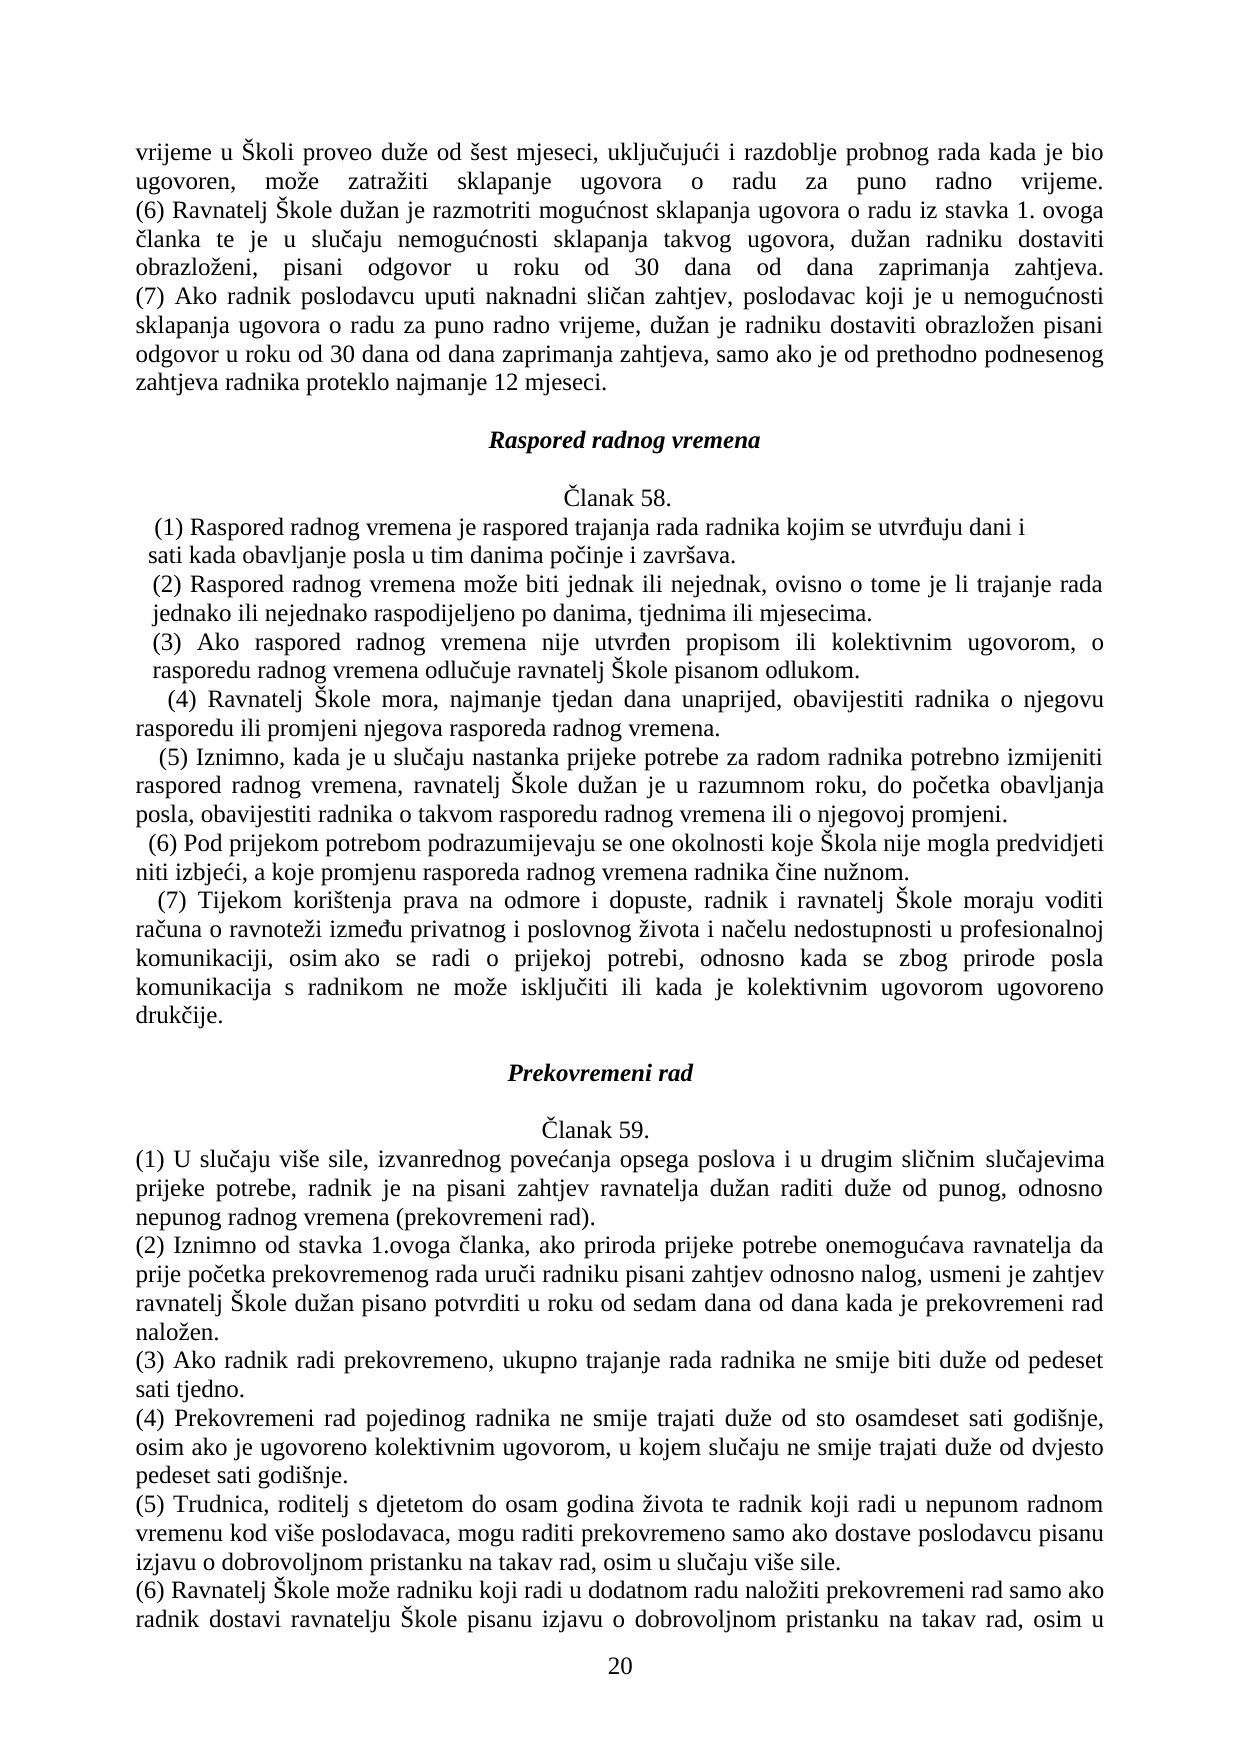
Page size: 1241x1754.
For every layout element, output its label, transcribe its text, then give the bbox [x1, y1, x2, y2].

text Članak 59. [541, 1116, 1105, 1144]
text sati kada obavljanje posla u tim danima počinje i završava. [135, 540, 1105, 569]
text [135, 137, 1105, 396]
text (2) Raspored radnog vremena može biti jednak ili nejednak, ovisno o tome je li trajanje rada jednako ili nejednako raspodijeljeno po danima, tjednima ili mjesecima. [152, 569, 1105, 627]
text (4) Ravnatelj Škole mora, najmanje tjedan dana unaprijed, obavijestiti radnika o njegovu rasporedu ili promjeni njegova rasporeda radnog vremena. [135, 684, 1105, 742]
text (1) U slučaju više sile, izvanrednog povećanja opsega poslova i u drugim sličnim slučajevima prijeke potrebe, radnik je na pisani zahtjev ravnatelja dužan raditi duže od punog, odnosno nepunog radnog vremena (prekovremeni rad). (2) Iznimno od stavka 1.ovoga članka, ako priroda prijeke potrebe onemogućava ravnatelja da prije početka prekovremenog rada uruči radniku pisani zahtjev odnosno nalog, usmeni je zahtjev ravnatelj Škole dužan pisano potvrditi u roku od sedam dana od dana kada je prekovremeni rad naložen. (3) Ako radnik radi prekovremeno, ukupno trajanje rada radnika ne smije biti duže od pedeset sati tjedno. (4) Prekovremeni rad pojedinog radnika ne smije trajati duže od sto osamdeset sati godišnje, osim ako je ugovoreno kolektivnim ugovorom, u kojem slučaju ne smije trajati duže od dvjesto pedeset sati godišnje. (5) Trudnica, roditelj s djetetom do osam godina života te radnik koji radi u nepunom radnom vremenu kod više poslodavaca, mogu raditi prekovremeno samo ako dostave poslodavcu pisanu izjavu o dobrovoljnom pristanku na takav rad, osim u slučaju više sile. [135, 1144, 1105, 1576]
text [135, 1576, 1105, 1633]
list Članak 58. [194, 483, 1105, 512]
text (1) Raspored radnog vremena je raspored trajanja rada radnika kojim se utvrđuju dani i [135, 512, 1105, 540]
text (7) Tijekom korištenja prava na odmore i dopuste, radnik i ravnatelj Škole moraju voditi računa o ravnoteži između privatnog i poslovnog života i načelu nedostupnosti u profesionalnoj komunikaciji, osim ako se radi o prijekoj potrebi, odnosno kada se zbog prirode posla komunikacija s radnikom ne može isključiti ili kada je kolektivnim ugovorom ugovoreno drukčije. [135, 885, 1105, 1029]
text (3) Ako raspored radnog vremena nije utvrđen propisom ili kolektivnim ugovorom, o rasporedu radnog vremena odlučuje ravnatelj Škole pisanom odlukom. [152, 627, 1105, 684]
text (5) Iznimno, kada je u slučaju nastanka prijeke potrebe za radom radnika potrebno izmijeniti raspored radnog vremena, ravnatelj Škole dužan je u razumnom roku, do početka obavljanja posla, obavijestiti radnika o takvom rasporedu radnog vremena ili o njegovoj promjeni. [135, 742, 1105, 828]
list Raspored radnog vremena [194, 425, 1105, 454]
subtitle Prekovremeni rad [225, 1058, 977, 1087]
text (6) Pod prijekom potrebom podrazumijevaju se one okolnosti koje Škola nije mogla predvidjeti niti izbjeći, a koje promjenu rasporeda radnog vremena radnika čine nužnom. [135, 828, 1105, 885]
